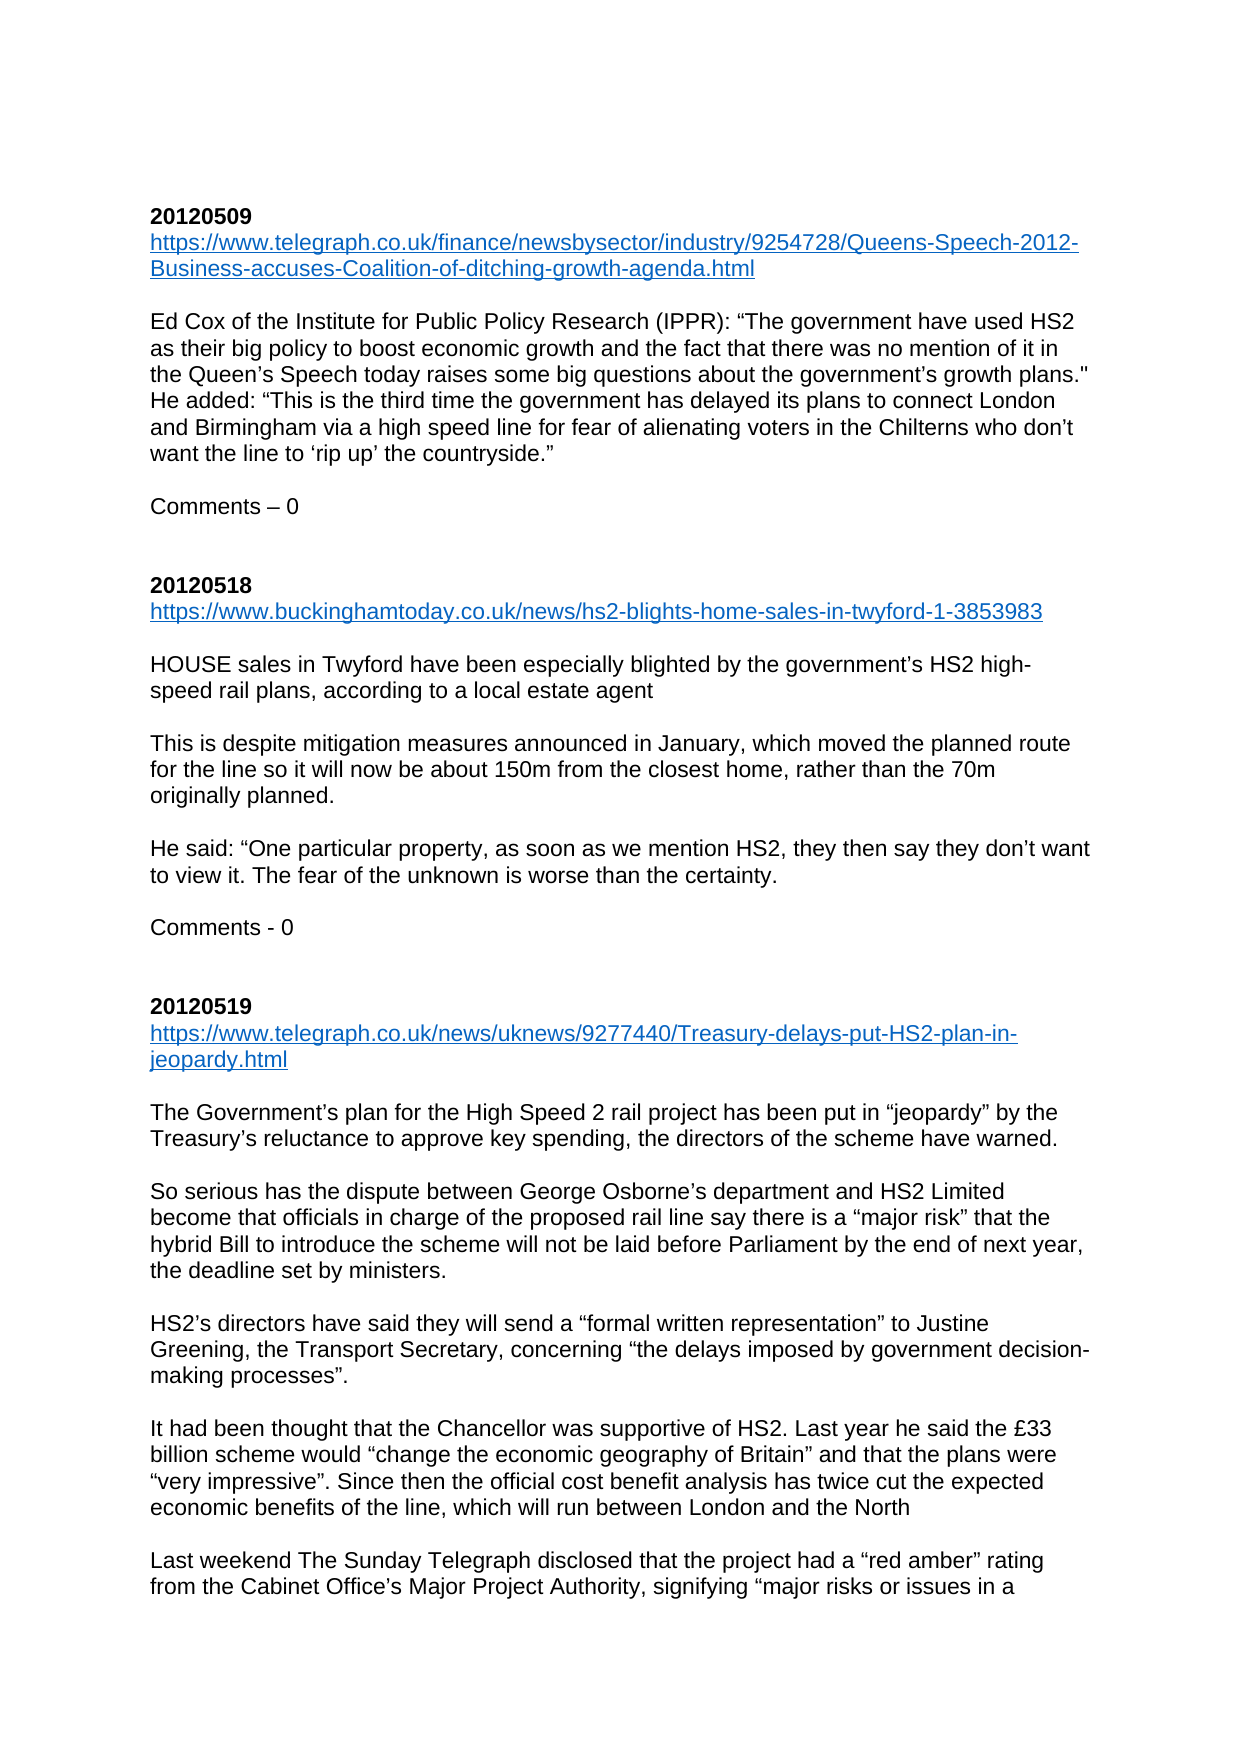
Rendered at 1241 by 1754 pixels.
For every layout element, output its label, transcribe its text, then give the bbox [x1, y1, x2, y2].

text 20120519 [150, 993, 1090, 1020]
text Comments – 0 [150, 493, 1090, 519]
text Comments - 0 [150, 914, 1090, 941]
text 20120509 [150, 203, 1090, 229]
text https://www.telegraph.co.uk/news/uknews/9277440/Treasury-delays-put-HS2-plan-in-jeopardy.html [150, 1020, 1090, 1072]
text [150, 1547, 1090, 1599]
text It had been thought that the Chancellor was supportive of HS2. Last year he said the £33 billion scheme would “change the economic geography of Britain” and that the plans were “very impressive”. Since then the official cost benefit analysis has twice cut the expected economic benefits of the line, which will run between London and the North [150, 1415, 1090, 1520]
text This is despite mitigation measures announced in January, which moved the planned route for the line so it will now be about 150m from the closest home, rather than the 70m originally planned. [150, 730, 1090, 809]
text HOUSE sales in Twyford have been especially blighted by the government’s HS2 high-speed rail plans, according to a local estate agent [150, 651, 1090, 703]
text So serious has the dispute between George Osborne’s department and HS2 Limited become that officials in charge of the proposed rail line say there is a “major risk” that the hybrid Bill to introduce the scheme will not be laid before Parliament by the end of next year, the deadline set by ministers. [150, 1178, 1090, 1283]
text HS2’s directors have said they will send a “formal written representation” to Justine Greening, the Transport Secretary, concerning “the delays imposed by government decision-making processes”. [150, 1309, 1090, 1389]
text He said: “One particular property, as soon as we mention HS2, they then say they don’t want to view it. The fear of the unknown is worse than the certainty. [150, 835, 1090, 888]
text The Government’s plan for the High Speed 2 rail project has been put in “jeopardy” by the Treasury’s reluctance to approve key spending, the directors of the scheme have warned. [150, 1099, 1090, 1151]
text 20120518 [150, 572, 1090, 598]
text https://www.buckinghamtoday.co.uk/news/hs2-blights-home-sales-in-twyford-1-3853983 [150, 598, 1090, 624]
text Ed Cox of the Institute for Public Policy Research (IPPR): “The government have used HS2 as their big policy to boost economic growth and the fact that there was no mention of it in the Queen’s Speech today raises some big questions about the government’s growth plans." He added: “This is the third time the government has delayed its plans to connect London and Birmingham via a high speed line for fear of alienating voters in the Chilterns who don’t want the line to ‘rip up’ the countryside.” [150, 308, 1090, 466]
text https://www.telegraph.co.uk/finance/newsbysector/industry/9254728/Queens-Speech-2012-Business-accuses-Coalition-of-ditching-growth-agenda.html [150, 229, 1090, 282]
